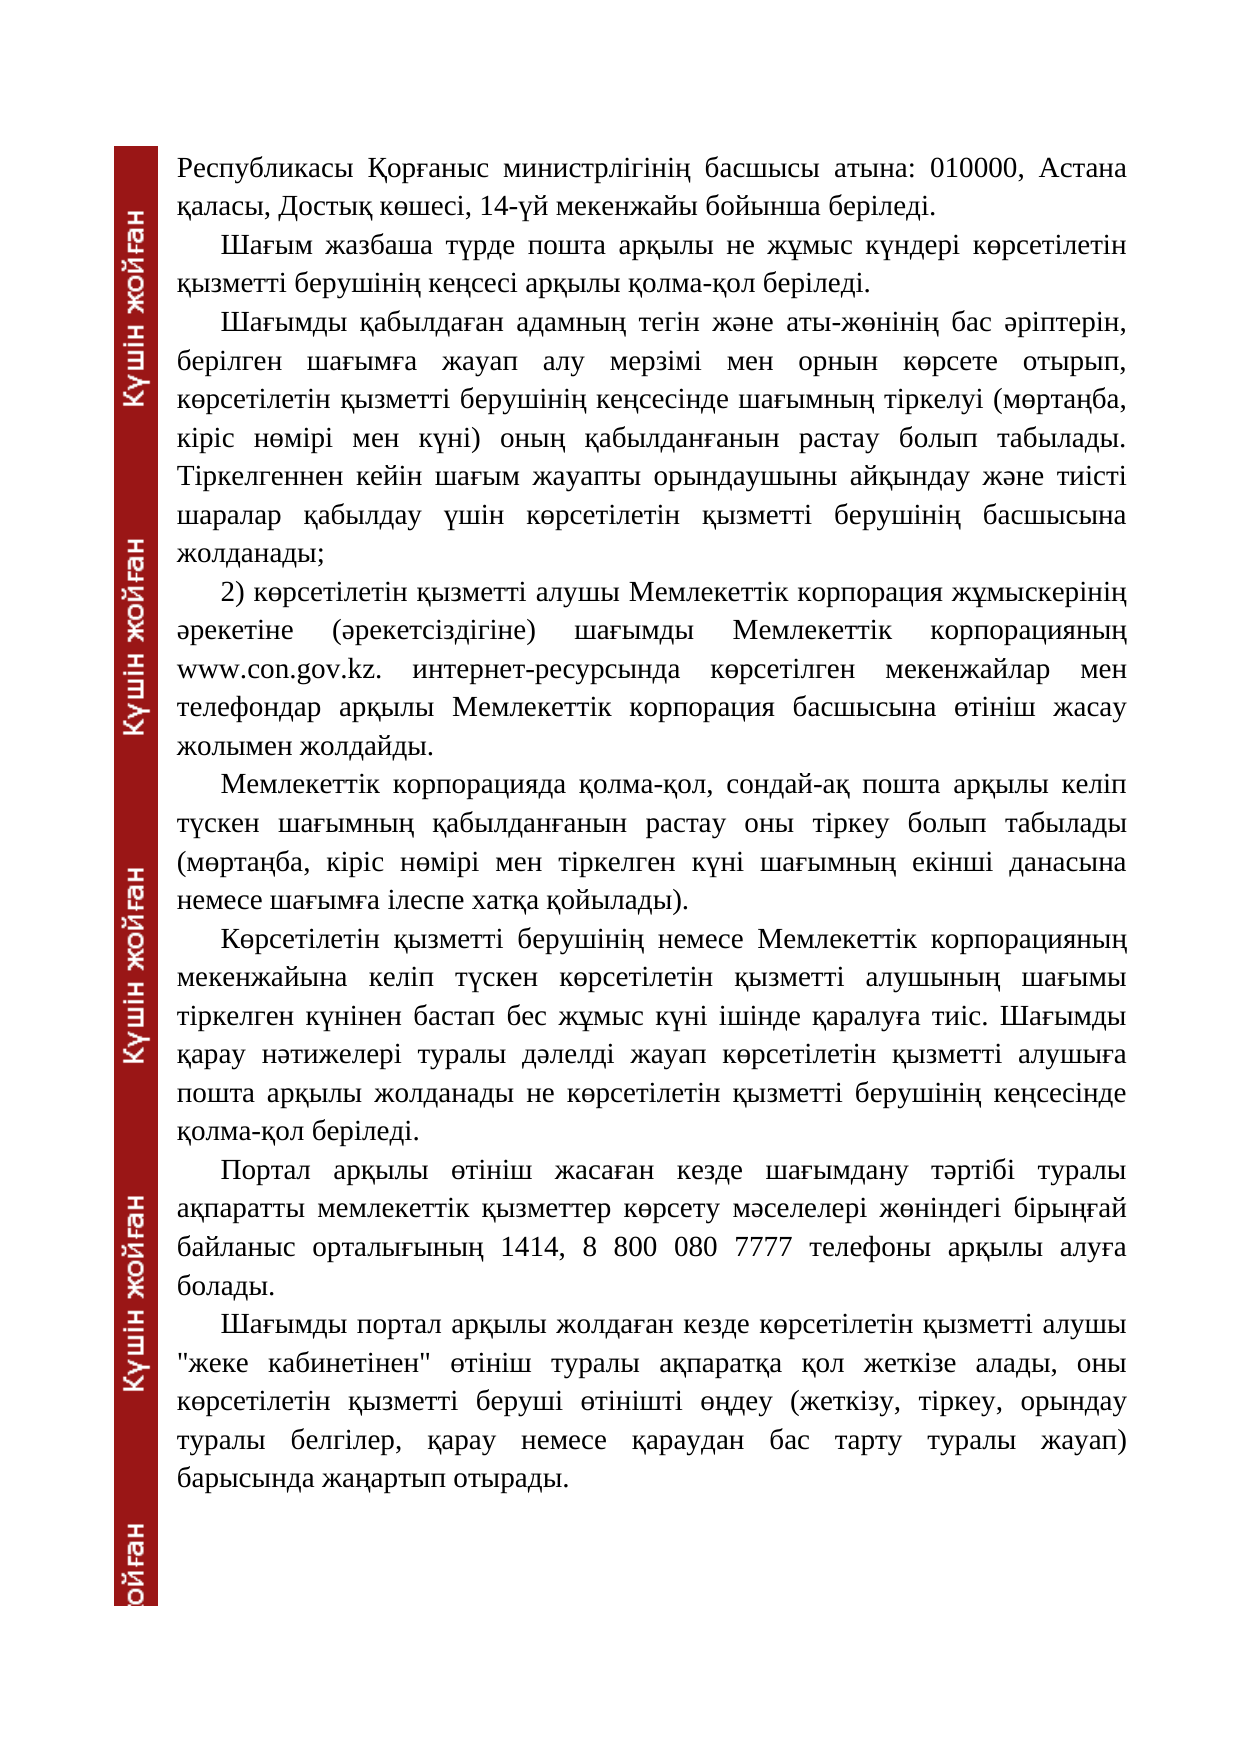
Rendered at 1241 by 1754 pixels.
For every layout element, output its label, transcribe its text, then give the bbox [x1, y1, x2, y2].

picture [114, 299, 158, 304]
picture [114, 1147, 158, 1152]
picture [114, 1494, 158, 1606]
text Шағымды қабылдаған адамның тегін және аты-жөнінің бас әріптерін, берілген шағымға жауап алу мерзімі мен орнын көрсете отырып, көрсетілетін қызметті берушінің кеңсесінде шағымның тіркелуі (мөртаңба, кіріс нөмірі мен күні) оның қабылданғанын растау болып табылады. Тіркелгеннен кейін шағым жауапты орындаушыны айқындау және тиісті шаралар қабылдау үшін көрсетілетін қызметті берушінің басшысына жолданады; [112, 304, 1128, 569]
picture [114, 222, 158, 227]
picture [114, 916, 158, 921]
picture [114, 1301, 158, 1306]
text Шағымды портал арқылы жолдаған кезде көрсетілетін қызметті алушы "жеке кабинетінен" өтініш туралы ақпаратқа қол жеткізе алады, оны көрсетілетін қызметті беруші өтінішті өңдеу (жеткізу, тіркеу, орындау туралы белгілер, қарау немесе қараудан бас тарту туралы жауап) барысында жаңартып отырады. [112, 1306, 1128, 1494]
picture [114, 762, 158, 767]
text Портал арқылы өтініш жасаған кезде шағымдану тәртібі туралы ақпаратты мемлекеттік қызметтер көрсету мәселелері жөніндегі бірыңғай байланыс орталығының 1414, 8 800 080 7777 телефоны арқылы алуға болады. [112, 1152, 1128, 1301]
text Мемлекеттік корпорацияда қолма-қол, сондай-ақ пошта арқылы келіп түскен шағымның қабылданғанын растау оны тіркеу болып табылады (мөртаңба, кіріс нөмірі мен тіркелген күні шағымның екінші данасына немесе шағымға ілеспе хатқа қойылады). [112, 767, 1128, 916]
text Көрсетілетін қызметті берушінің немесе Мемлекеттік корпорацияның мекенжайына келіп түскен көрсетілетін қызметті алушының шағымы тіркелген күнінен бастап бес жұмыс күні ішінде қаралуға тиіс. Шағымды қарау нәтижелері туралы дәлелді жауап көрсетілетін қызметті алушыға пошта арқылы жолданады не көрсетілетін қызметті берушінің кеңсесінде қолма-қол беріледі. [112, 921, 1128, 1147]
picture [114, 146, 158, 150]
picture [114, 569, 158, 574]
text 2) көрсетілетін қызметті алушы Мемлекеттік корпорация жұмыскерінің әрекетіне (әрекетсіздігіне) шағымды Мемлекеттік корпорацияның www.con.gov.kz. интернет-ресурсында көрсетілген мекенжайлар мен телефондар арқылы Мемлекеттік корпорация басшысына өтініш жасау жолымен жолдайды. [112, 574, 1128, 762]
text Шағым жазбаша түрде пошта арқылы не жұмыс күндері көрсетілетін қызметті берушінің кеңсесі арқылы қолма-қол беріледі. [112, 227, 1128, 299]
